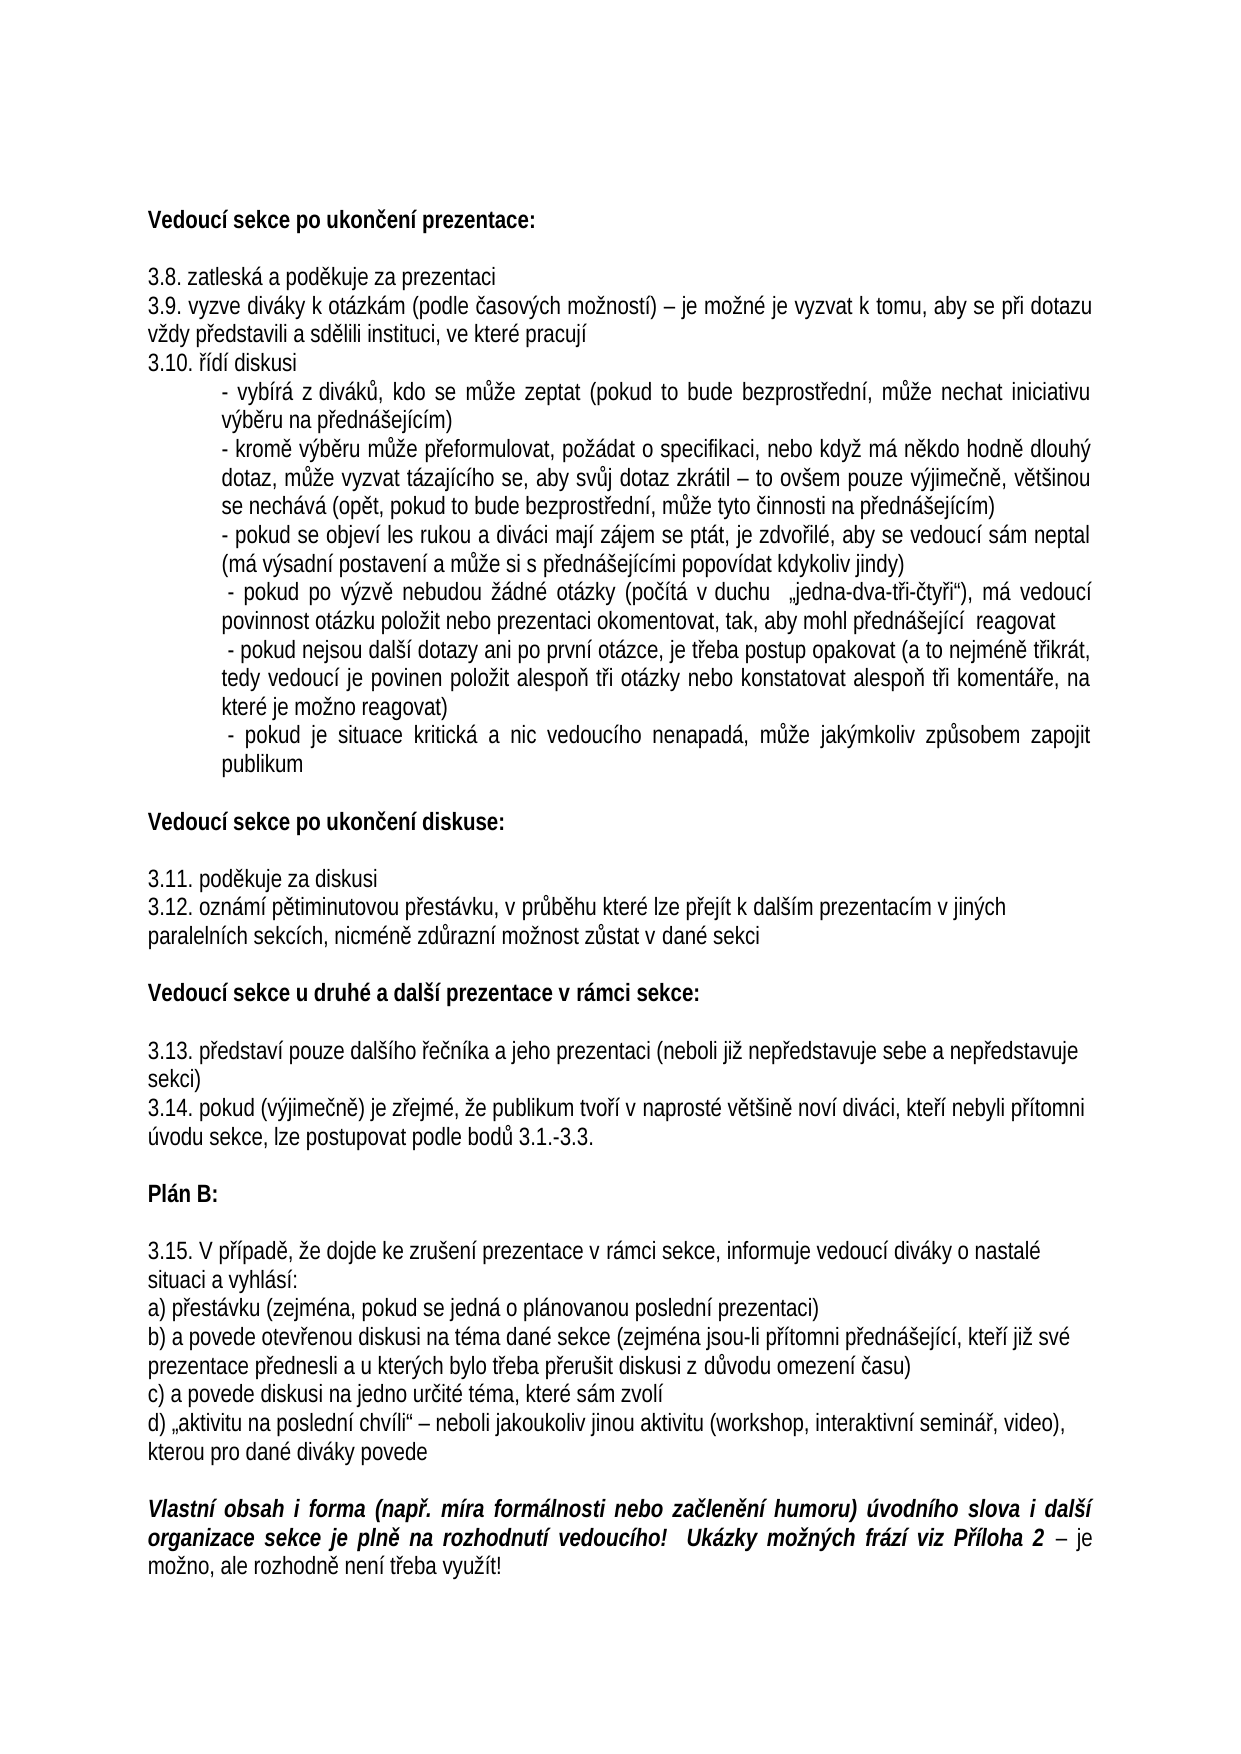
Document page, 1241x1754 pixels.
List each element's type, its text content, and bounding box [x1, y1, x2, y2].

text 3.11. poděkuje za diskusi [148, 864, 1093, 892]
text 3.14. pokud (výjimečně) je zřejmé, že publikum tvoří v naprosté většině noví diváci, kteří nebyli přítomni úvodu sekce, lze postupovat podle bodů 3.1.-3.3. [148, 1093, 1093, 1150]
text Vedoucí sekce u druhé a další prezentace v rámci sekce: [148, 978, 1093, 1007]
text 3.15. V případě, že dojde ke zrušení prezentace v rámci sekce, informuje vedoucí diváky o nastalé situaci a vyhlásí: [148, 1236, 1093, 1293]
text - pokud se objeví les rukou a diváci mají zájem se ptát, je zdvořilé, aby se vedoucí sám neptal (má výsadní postavení a může si s přednášejícími popovídat kdykoliv jindy) [221, 520, 1093, 577]
text 3.9. vyzve diváky k otázkám (podle časových možností) – je možné je vyzvat k tomu, aby se při dotazu vždy představili a sdělili instituci, ve které pracují [148, 291, 1093, 348]
text d) „aktivitu na poslední chvíli“ – neboli jakoukoliv jinou aktivitu (workshop, interaktivní seminář, video), kterou pro dané diváky povede [148, 1408, 1093, 1465]
text 3.8. zatleská a poděkuje za prezentaci [148, 262, 1093, 291]
text c) a povede diskusi na jedno určité téma, které sám zvolí [148, 1379, 1093, 1408]
text 3.10. řídí diskusi [148, 348, 1093, 377]
text Vedoucí sekce po ukončení diskuse: [148, 806, 1093, 835]
text - pokud je situace kritická a nic vedoucího nenapadá, může jakýmkoliv způsobem zapojit publikum [221, 721, 1093, 778]
text 3.13. představí pouze dalšího řečníka a jeho prezentaci (neboli již nepředstavuje sebe a nepředstavuje sekci) [148, 1036, 1093, 1093]
text Plán B: [148, 1179, 1093, 1207]
text Vedoucí sekce po ukončení prezentace: [148, 205, 1093, 233]
text - pokud nejsou další dotazy ani po první otázce, je třeba postup opakovat (a to nejméně třikrát, tedy vedoucí je povinen položit alespoň tři otázky nebo konstatovat alespoň tři komentáře, na které je možno reagovat) [221, 634, 1093, 721]
text - vybírá z diváků, kdo se může zeptat (pokud to bude bezprostřední, může nechat iniciativu výběru na přednášejícím) [221, 377, 1093, 434]
text a) přestávku (zejména, pokud se jedná o plánovanou poslední prezentaci) [148, 1293, 1093, 1322]
text Vlastní obsah i forma (např. míra formálnosti nebo začlenění humoru) úvodního slova i další organizace sekce je plně na rozhodnutí vedoucího! Ukázky možných frází viz Příloha 2 – je možno, ale rozhodně není třeba využít! [148, 1494, 1093, 1580]
text b) a povede otevřenou diskusi na téma dané sekce (zejména jsou-li přítomni přednášející, kteří již své prezentace přednesli a u kterých bylo třeba přerušit diskusi z důvodu omezení času) [148, 1322, 1093, 1379]
text 3.12. oznámí pětiminutovou přestávku, v průběhu které lze přejít k dalším prezentacím v jiných paralelních sekcích, nicméně zdůrazní možnost zůstat v dané sekci [148, 892, 1093, 950]
text - pokud po výzvě nebudou žádné otázky (počítá v duchu „jedna-dva-tři-čtyři“), má vedoucí povinnost otázku položit nebo prezentaci okomentovat, tak, aby mohl přednášející reagovat [221, 577, 1093, 634]
text - kromě výběru může přeformulovat, požádat o specifikaci, nebo když má někdo hodně dlouhý dotaz, může vyzvat tázajícího se, aby svůj dotaz zkrátil – to ovšem pouze výjimečně, většinou se nechává (opět, pokud to bude bezprostřední, může tyto činnosti na přednášejícím) [221, 434, 1093, 520]
